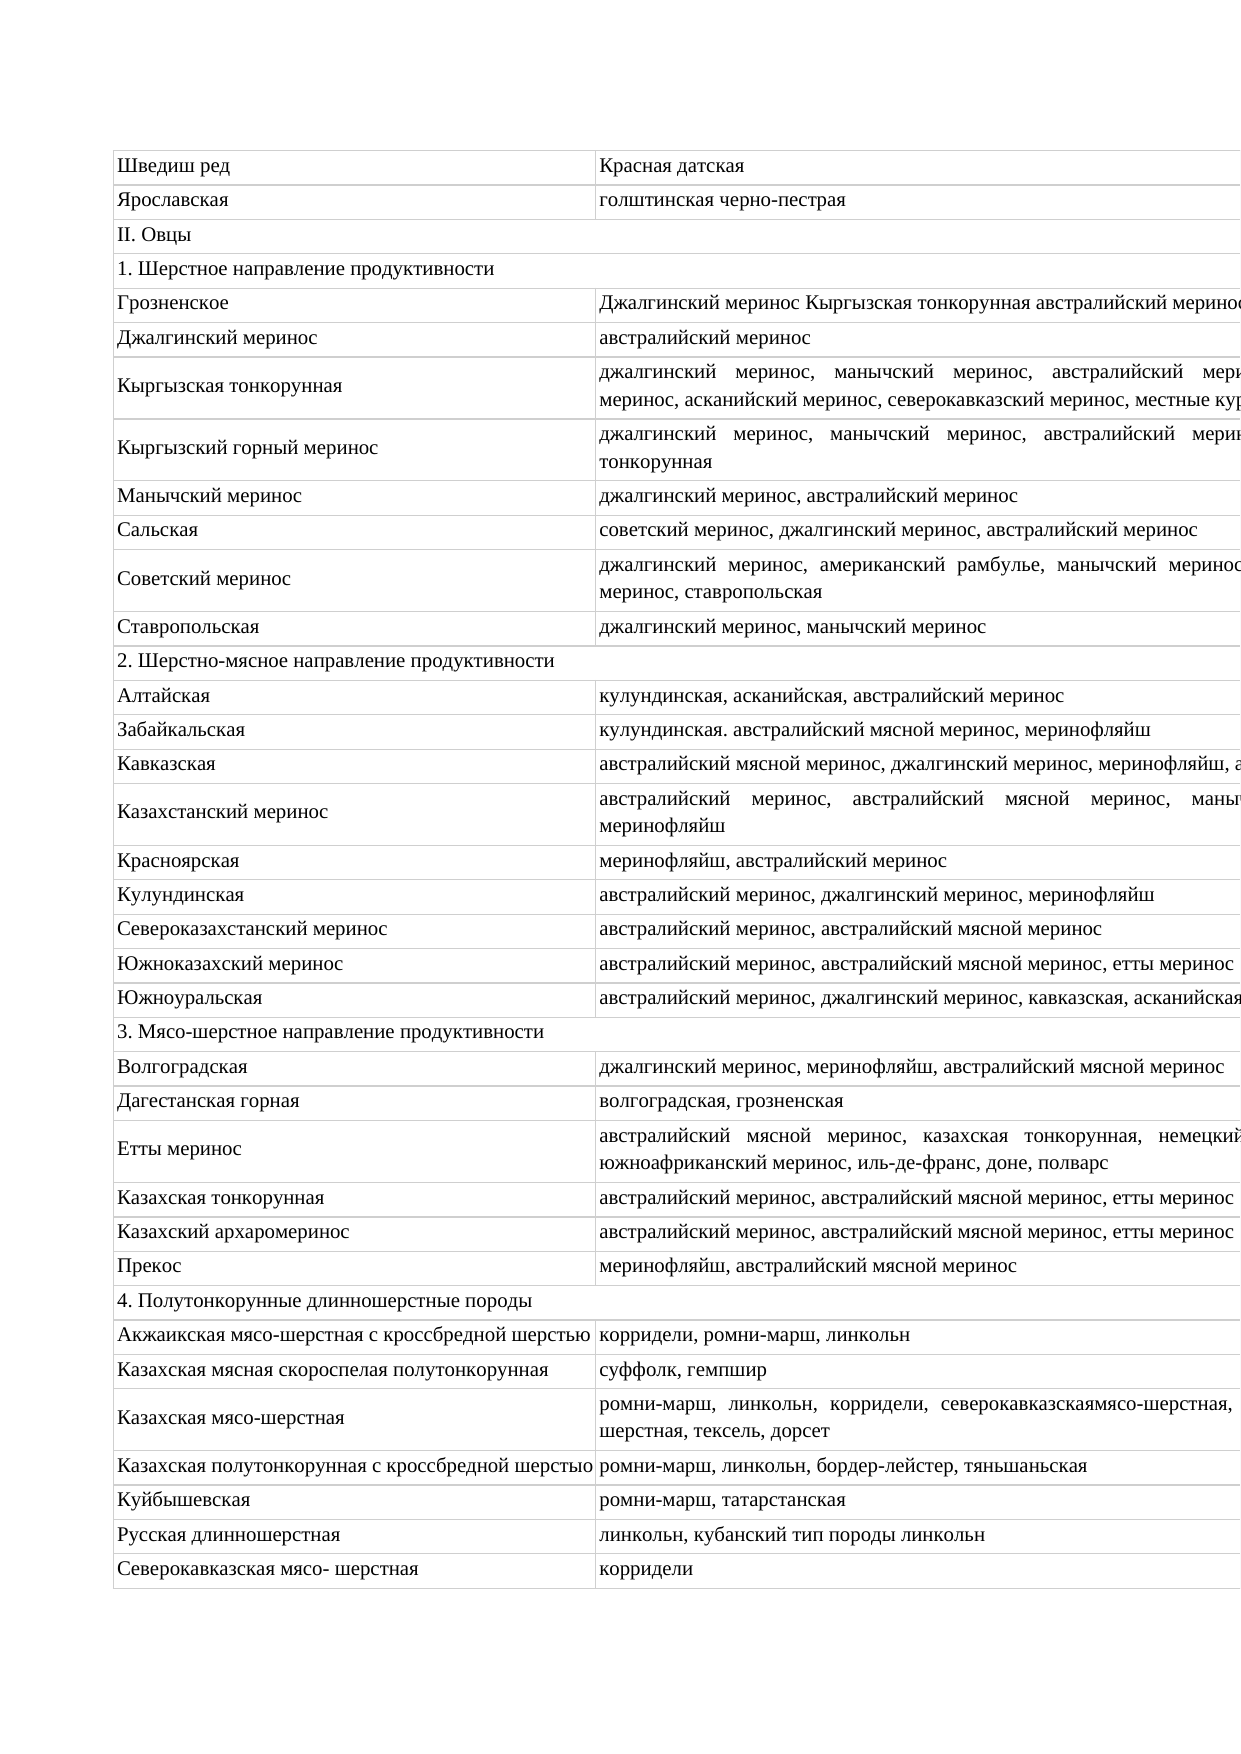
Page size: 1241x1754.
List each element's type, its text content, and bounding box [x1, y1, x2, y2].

table_cell Етты меринос [114, 1121, 595, 1182]
table_cell 2. Шерстно-мясное направление продуктивности [114, 647, 1240, 680]
table_cell джалгинский меринос, манычский меринос [596, 612, 1240, 645]
table_cell корридели, ромни-марш, линкольн [596, 1321, 1240, 1354]
table_cell джалгинский меринос, манычский меринос, австралийский меринос, алтайский меринос, асканийский меринос, северокавказский меринос, местные курдючные овцы [596, 358, 1240, 418]
table_cell Джалгинский меринос Кыргызская тонкорунная австралийский меринос [596, 289, 1240, 322]
table_cell кулундинская, асканийская, австралийский меринос [596, 681, 1240, 714]
table_cell джалгинский меринос, австралийский меринос [596, 481, 1240, 514]
table_cell австралийский меринос, джалгинский меринос, кавказская, асканийская [596, 984, 1240, 1017]
table_cell ромни-марш, линкольн, корридели, северокавказскаямясо-шерстная, советская мясо-шерстная, тексель, дорсет [596, 1389, 1240, 1450]
table_cell голштинская черно-пестрая [596, 186, 1240, 219]
table_cell 1. Шерстное направление продуктивности [114, 254, 1240, 287]
table_cell австралийский меринос, австралийский мясной меринос [596, 915, 1240, 948]
table_cell Манычский меринос [114, 481, 595, 514]
table_cell советский меринос, джалгинский меринос, австралийский меринос [596, 516, 1240, 549]
table_cell Акжаикская мясо-шерстная с кроссбредной шерстью [114, 1321, 595, 1354]
table_cell Кавказская [114, 750, 595, 783]
table_cell II. Овцы [114, 220, 1240, 253]
table_cell Красная датская [596, 151, 1240, 184]
table_cell Кыргызская тонкорунная [114, 358, 595, 418]
table_cell Северокавказская мясо- шерстная [114, 1554, 595, 1587]
table_cell Куйбышевская [114, 1486, 595, 1519]
table_cell ромни-марш, линкольн, бордер-лейстер, тяньшаньская [596, 1451, 1240, 1484]
table_cell австралийский мясной меринос, джалгинский меринос, меринофляйш, асканийская [596, 750, 1240, 783]
table_cell Североказахстанский меринос [114, 915, 595, 948]
table_cell джалгинский меринос, американский рамбулье, манычский меринос, австралийский меринос, ставропольская [596, 550, 1240, 611]
table_cell 3. Мясо-шерстное направление продуктивности [114, 1018, 1240, 1051]
table_cell Южноуральская [114, 984, 595, 1017]
table_cell австралийский мясной меринос, казахская тонкорунная, немецкий меринофляйш, южноафриканский меринос, иль-де-франс, доне, полварс [596, 1121, 1240, 1182]
table_cell Грозненское [114, 289, 595, 322]
table_cell Волгоградская [114, 1052, 595, 1085]
table_cell австралийский меринос, австралийский мясной меринос, етты меринос [596, 1218, 1240, 1251]
table_cell Русская длинношерстная [114, 1520, 595, 1553]
table_cell Ярославская [114, 186, 595, 219]
table_cell Кулундинская [114, 880, 595, 913]
table_cell австралийский меринос, джалгинский меринос, меринофляйш [596, 880, 1240, 913]
table_cell австралийский меринос, австралийский мясной меринос, манычский меринос, меринофляйш [596, 784, 1240, 845]
table_cell Казахская мясная скороспелая полутонкорунная [114, 1355, 595, 1388]
table_cell австралийский меринос, австралийский мясной меринос, етты меринос [596, 949, 1240, 982]
table_cell Советский меринос [114, 550, 595, 611]
table_cell австралийский меринос [596, 323, 1240, 356]
table_cell джалгинский меринос, меринофляйш, австралийский мясной меринос [596, 1052, 1240, 1085]
table_cell меринофляйш, австралийский мясной меринос [596, 1252, 1240, 1285]
table_cell Казахский архаромеринос [114, 1218, 595, 1251]
table_cell Казахская тонкорунная [114, 1183, 595, 1216]
table_cell суффолк, гемпшир [596, 1355, 1240, 1388]
table_cell Казахская полутонкорунная с кроссбредной шерстыо [114, 1451, 595, 1484]
table_cell линкольн, кубанский тип породы линкольн [596, 1520, 1240, 1553]
table_cell Сальская [114, 516, 595, 549]
table_cell австралийский меринос, австралийский мясной меринос, етты меринос [596, 1183, 1240, 1216]
table_cell Шведиш ред [114, 151, 595, 184]
table_cell Джалгинский меринос [114, 323, 595, 356]
table_cell Алтайская [114, 681, 595, 714]
table_cell Дагестанская горная [114, 1087, 595, 1120]
table_cell корридели [596, 1554, 1240, 1587]
table_cell Южноказахский меринос [114, 949, 595, 982]
table_cell кулундинская. австралийский мясной меринос, меринофляйш [596, 715, 1240, 748]
table_cell волгоградская, грозненская [596, 1087, 1240, 1120]
table_cell Ставропольская [114, 612, 595, 645]
table_cell Казахская мясо-шерстная [114, 1389, 595, 1450]
table_cell ромни-марш, татарстанская [596, 1486, 1240, 1519]
table_cell Казахстанский меринос [114, 784, 595, 845]
table_cell Кыргызский горный меринос [114, 420, 595, 480]
table_cell 4. Полутонкорунные длинношерстные породы [114, 1286, 1240, 1319]
table_cell меринофляйш, австралийский меринос [596, 846, 1240, 879]
table_cell Прекос [114, 1252, 595, 1285]
table_cell Красноярская [114, 846, 595, 879]
table_cell джалгинский меринос, манычский меринос, австралийский меринос, кыргызская тонкорунная [596, 420, 1240, 480]
table_cell Забайкальская [114, 715, 595, 748]
